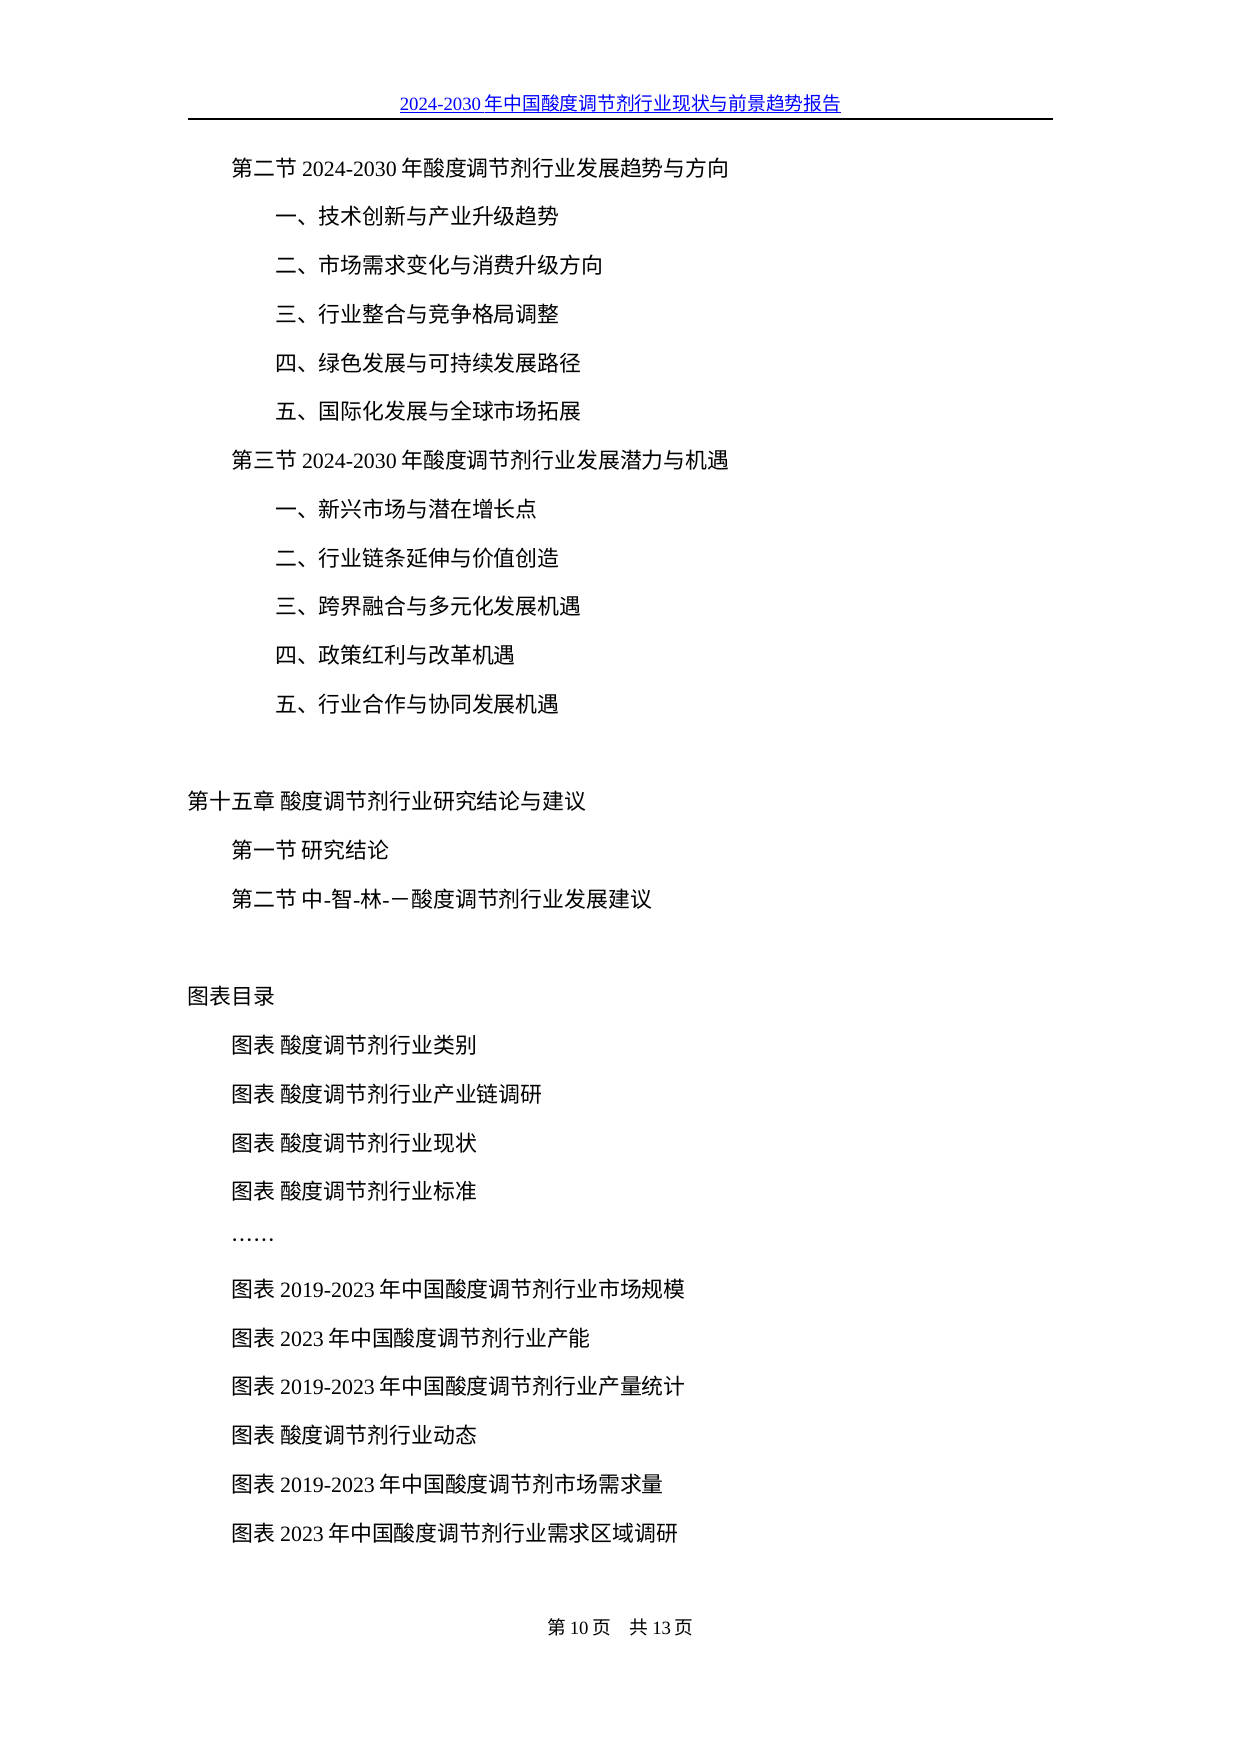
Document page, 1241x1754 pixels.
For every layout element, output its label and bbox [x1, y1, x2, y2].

text [187, 150, 1053, 1548]
